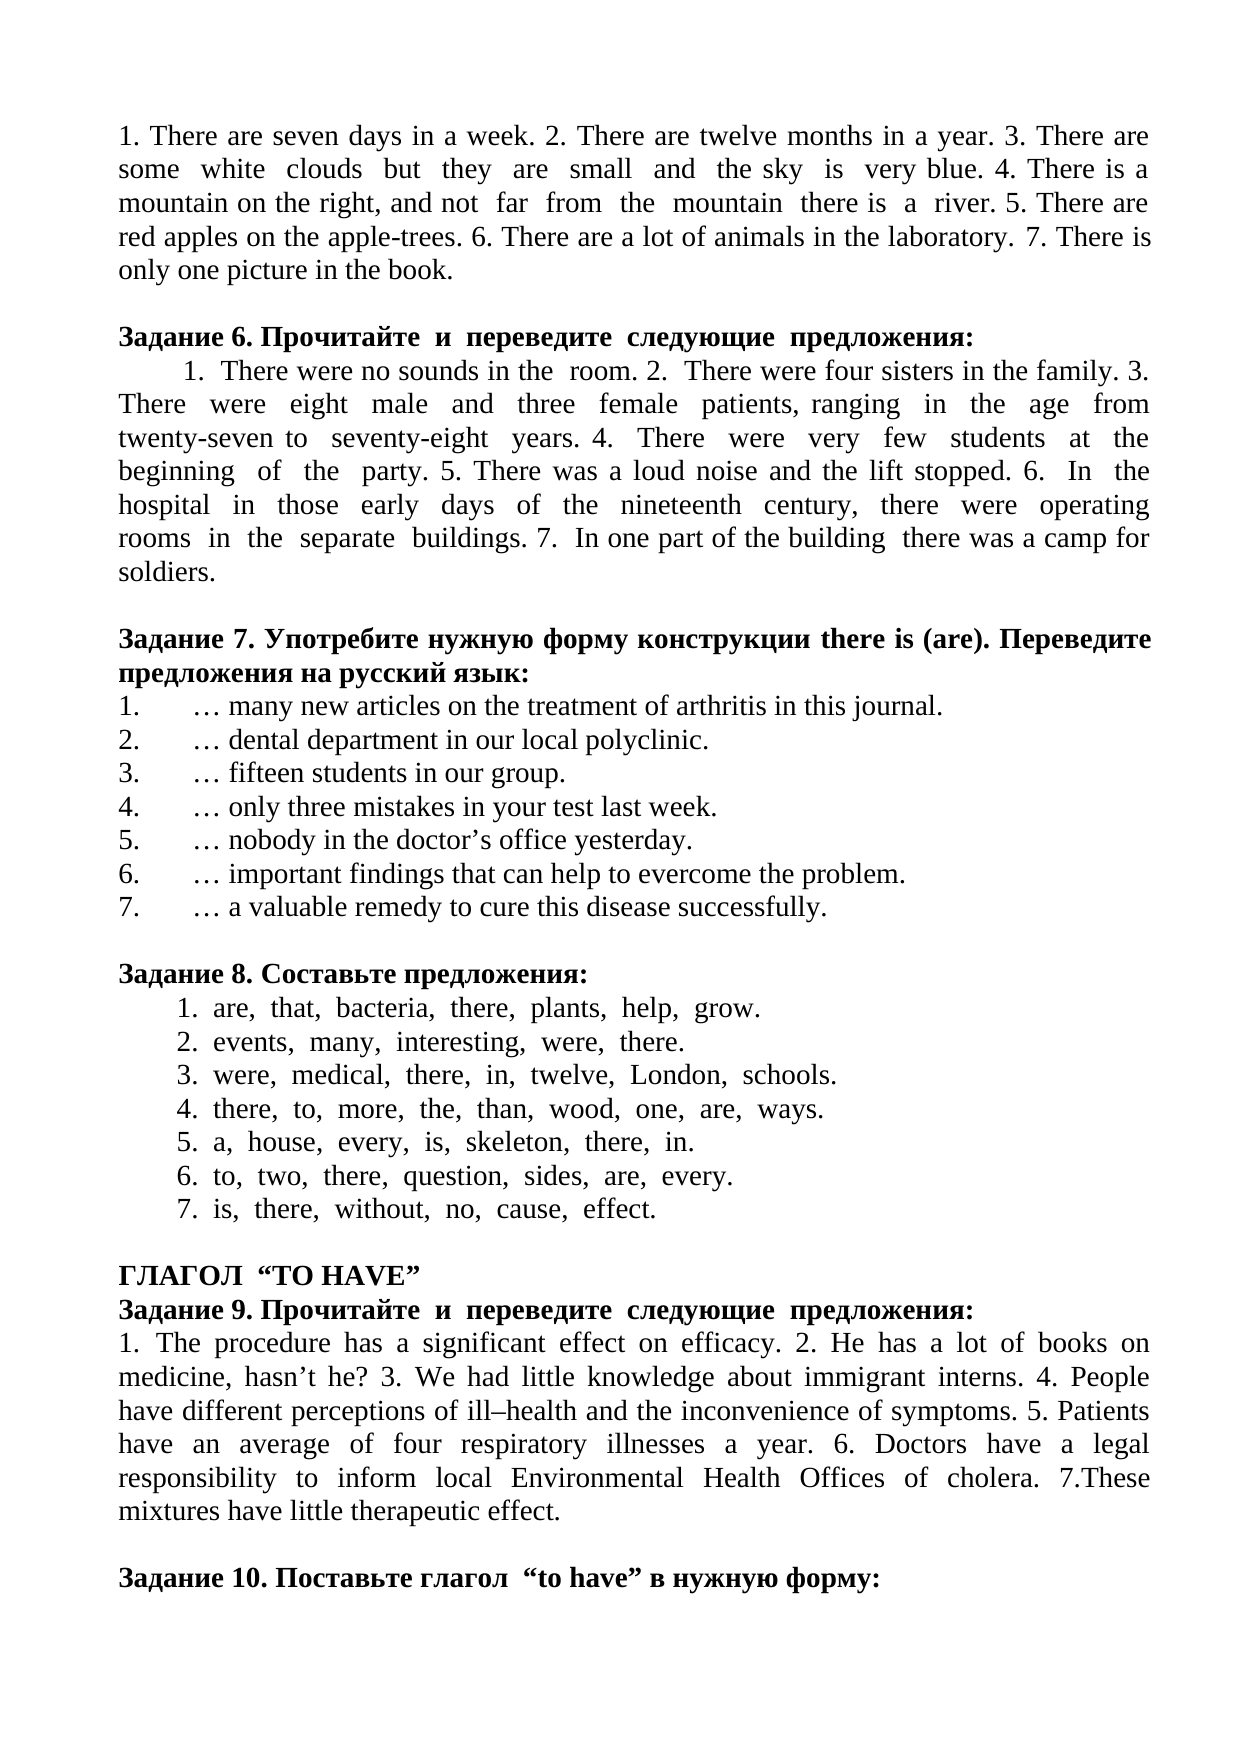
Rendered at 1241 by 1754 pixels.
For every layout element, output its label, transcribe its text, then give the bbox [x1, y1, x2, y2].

text 2. … dental department in our local polyclinic. [118, 722, 1152, 755]
text Задание 6. Прочитайте и переведите следующие предложения: [118, 319, 1152, 353]
text 1. There were no sounds in the room. 2. There were four sisters in the family. 3. There were eight male and three female patients, ranging in the age from twenty-seven to seventy-eight years. 4. There were very few students at the beginning of the party. 5. There was а loud noise and the lift stopped. 6. In the hospital in those early days of the nineteenth century, there were operating rooms in the separate buildings. 7. In one part of the building there was a camp for soldiers. [118, 353, 1152, 588]
text Задание 10. Поставьте глагол “to have” в нужную форму: [118, 1560, 1152, 1594]
text 7. is, there, without, no, cause, effect. [118, 1191, 1152, 1225]
list The procedure has a significant effect on efficacy. 2. He has a lot of books on medicine, hasn’t he? 3. We had little knowledge about immigrant interns. 4. People have different perceptions of ill–health and the inconvenience of symptoms. 5. Patients have an average of four respiratory illnesses a year. 6. Doctors have a legal responsibility to inform local Environmental Health Offices of cholera. 7.These mixtures have little therapeutic effect. [118, 1326, 1152, 1527]
text Задание 9. Прочитайте и переведите следующие предложения: [118, 1292, 1152, 1326]
text 6. to, two, there, question, sides, are, every. [118, 1158, 1152, 1191]
text 1. … many new articles on the treatment of arthritis in this journal. [118, 688, 1152, 722]
text 5. … nobody in the doctor’s office yesterday. [118, 822, 1152, 856]
text 4. there, to, more, the, than, wood, one, are, ways. [118, 1091, 1152, 1124]
text 7. … a valuable remedy to cure this disease successfully. [118, 889, 1152, 923]
text 4. … only three mistakes in your test last week. [118, 789, 1152, 822]
text 3. … fifteen students in our group. [118, 755, 1152, 789]
text 3. were, medical, there, in, twelve, London, schools. [118, 1057, 1152, 1091]
text 1. are, that, bacteria, there, plants, help, grow. [118, 990, 1152, 1024]
text 1. There are seven days in a week. 2. There are twelve months in a year. 3. There are some white clouds but they are small and the sky is very blue. 4. There is a mountain on the right, and not far from the mountain there is a river. 5. There are red apples on the apple-trees. 6. There are a lot of animals in the laboratory. 7. There is only one picture in the book. [118, 118, 1152, 286]
text Задание 7. Употребите нужную форму конструкции there is (are). Переведите предложения на русский язык: [118, 621, 1152, 688]
text 6. … important findings that can help to evercome the problem. [118, 856, 1152, 889]
text 5. a, house, every, is, skeleton, there, in. [118, 1124, 1152, 1158]
text ГЛАГОЛ “TO HAVE” [118, 1258, 1122, 1292]
text Задание 8. Составьте предложения: [118, 957, 1152, 990]
text 2. events, many, interesting, were, there. [118, 1024, 1152, 1057]
